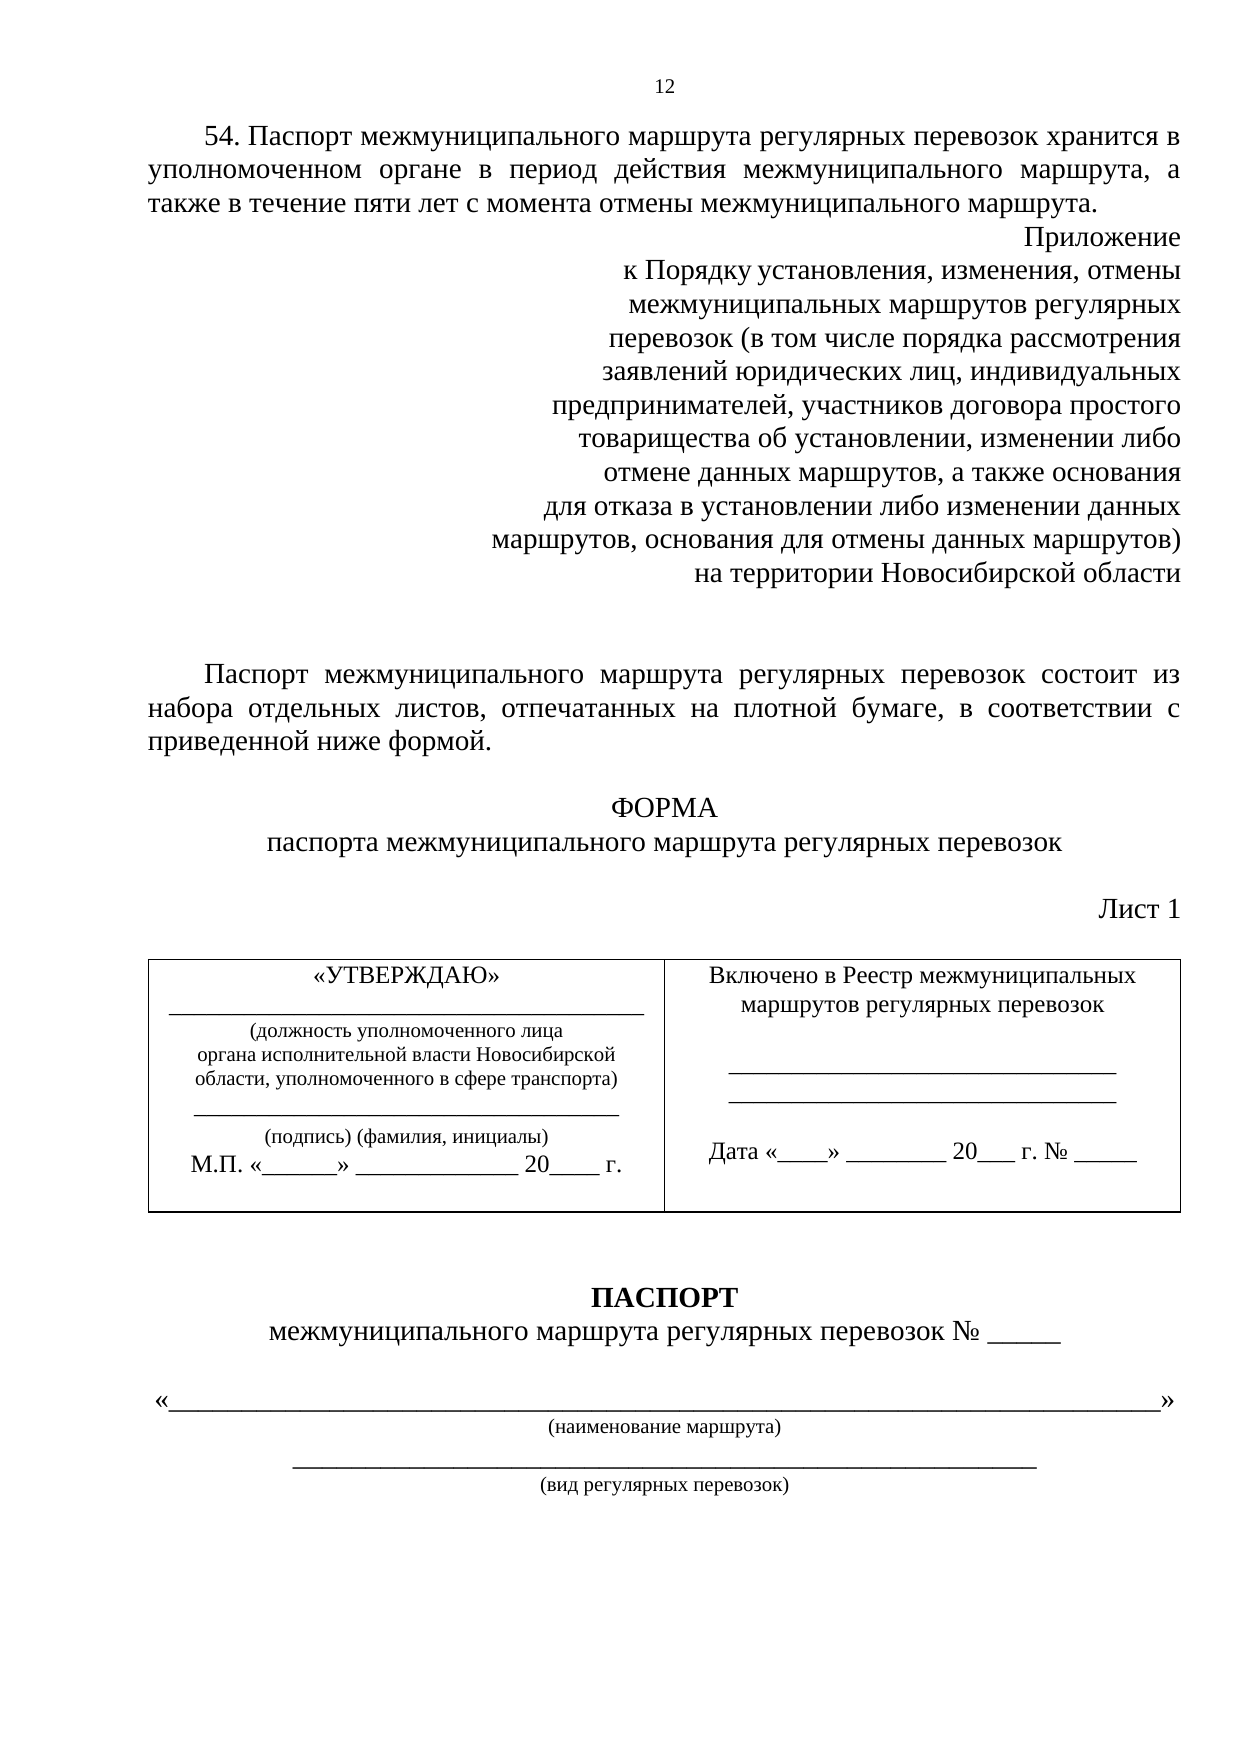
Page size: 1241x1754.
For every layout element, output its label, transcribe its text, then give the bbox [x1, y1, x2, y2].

table_header «УТВЕРЖДАЮ» ______________________________________ (должность уполномоченного лица органа исполнительной власти Новосибирской области, уполномоченного в сфере транспорта) __________________________________ (подпись) (фамилия, инициалы) М.П. «______» _____________ 20____ г. [149, 960, 664, 1211]
text Приложение [148, 219, 1181, 252]
table_header Включено в Реестр межмуниципальных маршрутов регулярных перевозок _______________________________ _______________________________ Дата «____» ________ 20___ г. № _____ [665, 960, 1180, 1211]
text на территории Новосибирской области [148, 555, 1181, 589]
text (вид регулярных перевозок) [148, 1472, 1181, 1496]
text «____________________________________________________________________» [148, 1381, 1181, 1414]
text маршрутов, основания для отмены данных маршрутов) [148, 522, 1181, 555]
text ФОРМА [148, 791, 1181, 824]
text для отказа в установлении либо изменении данных [148, 488, 1181, 521]
text Лист 1 [148, 891, 1181, 925]
text межмуниципального маршрута регулярных перевозок № _____ [148, 1313, 1181, 1347]
text межмуниципальных маршрутов регулярных [148, 286, 1181, 319]
text к Порядку установления, изменения, отмены [148, 252, 1181, 286]
text паспорта межмуниципального маршрута регулярных перевозок [148, 824, 1181, 858]
text (наименование маршрута) [148, 1414, 1181, 1438]
text ПАСПОРТ [148, 1280, 1181, 1313]
text перевозок (в том числе порядка рассмотрения [148, 320, 1181, 353]
text Паспорт межмуниципального маршрута регулярных перевозок состоит из набора отдельных листов, отпечатанных на плотной бумаге, в соответствии с приведенной ниже формой. [148, 656, 1181, 757]
text отмене данных маршрутов, а также основания [148, 454, 1181, 488]
text заявлений юридических лиц, индивидуальных [148, 353, 1181, 387]
text товарищества об установлении, изменении либо [148, 421, 1181, 454]
text предпринимателей, участников договора простого [148, 387, 1181, 421]
text ___________________________________________________ [148, 1438, 1181, 1472]
text 54. Паспорт межмуниципального маршрута регулярных перевозок хранится в уполномоченном органе в период действия межмуниципального маршрута, а также в течение пяти лет с момента отмены межмуниципального маршрута. [148, 118, 1181, 219]
